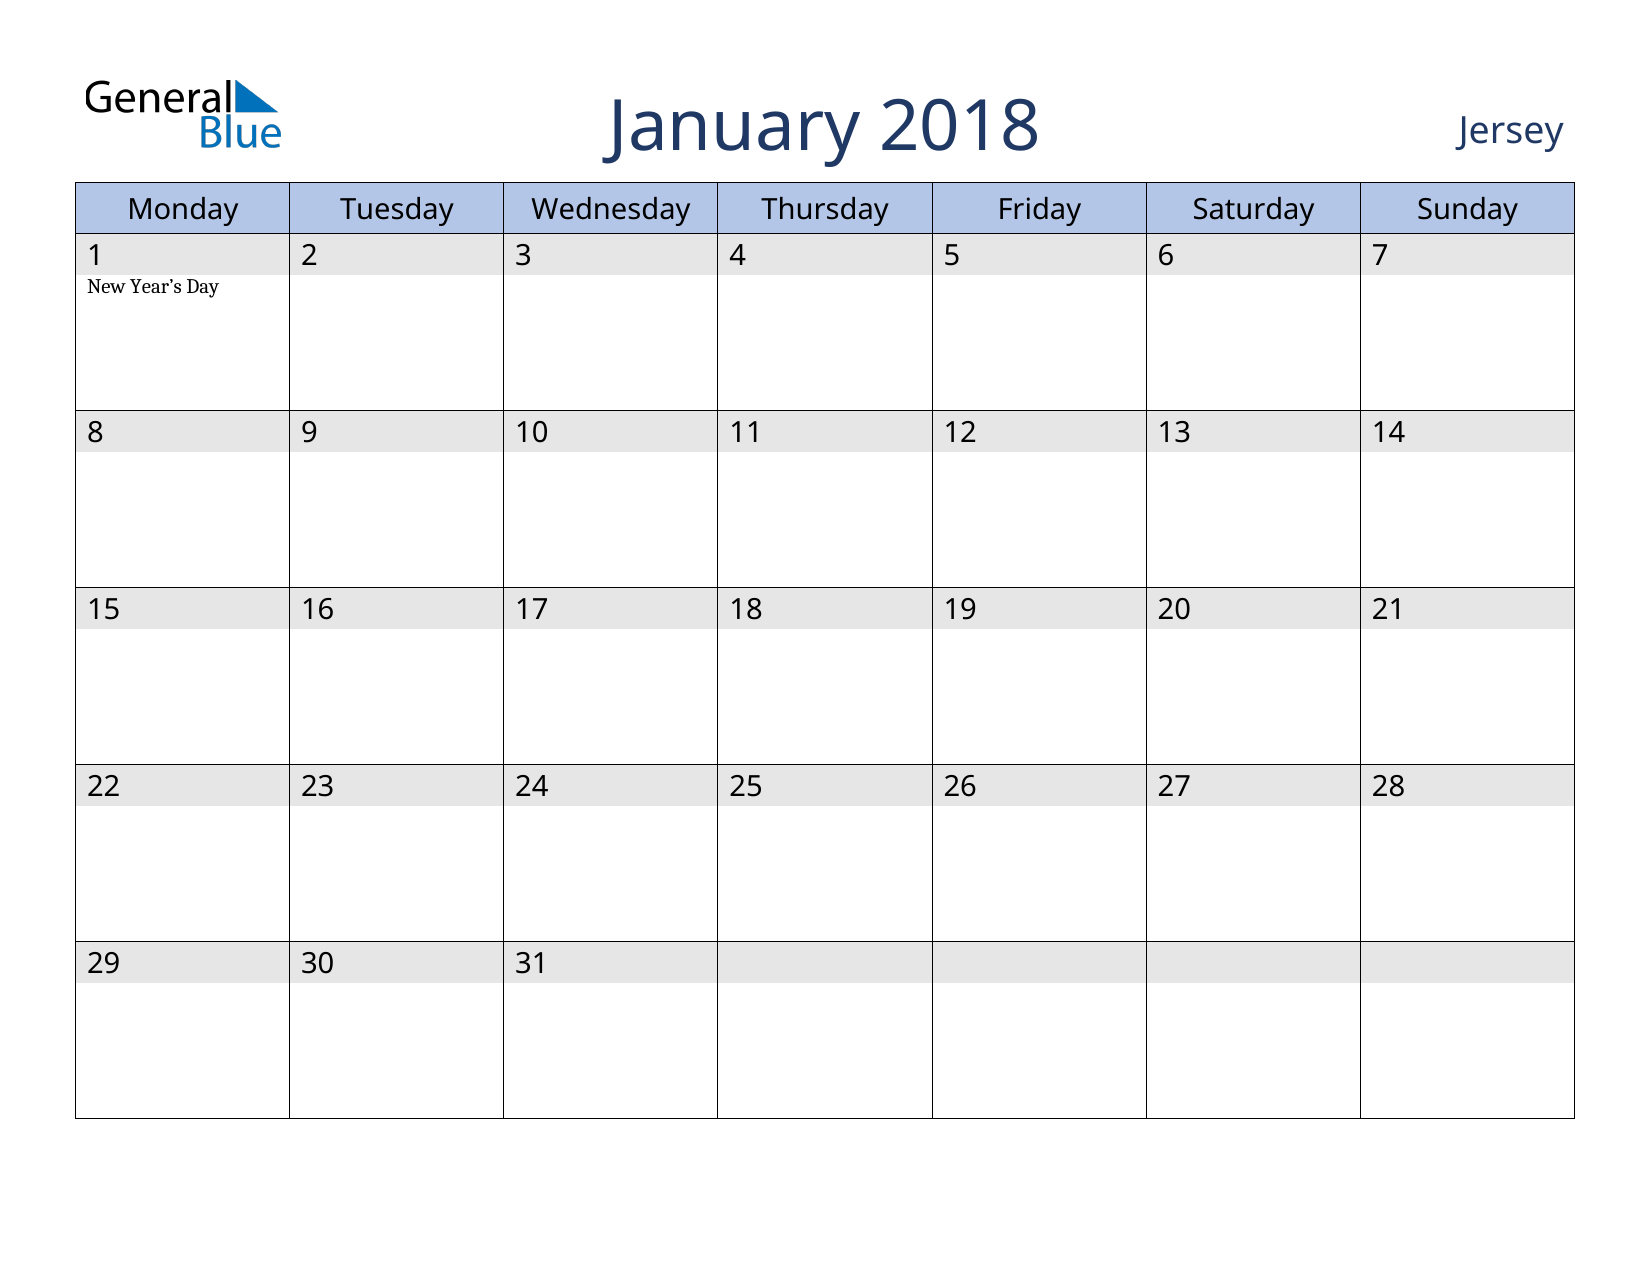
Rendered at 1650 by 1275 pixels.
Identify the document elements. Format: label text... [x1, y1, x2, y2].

table_cell [1361, 806, 1574, 941]
table_cell 31 [504, 942, 717, 983]
table_cell 4 [718, 234, 932, 275]
table_cell [290, 806, 503, 941]
table_cell [1147, 275, 1360, 410]
table_cell 13 [1147, 411, 1360, 452]
table_cell 27 [1147, 765, 1360, 806]
table_cell [1147, 806, 1360, 941]
picture [86, 80, 281, 148]
table_cell [1147, 452, 1360, 587]
table_cell 8 [76, 411, 289, 452]
table_header Jersey [1146, 75, 1574, 182]
table_cell 17 [504, 588, 717, 629]
table_cell 3 [504, 234, 717, 275]
table_cell [933, 942, 1146, 983]
table_cell 15 [76, 588, 289, 629]
table_cell Tuesday [290, 183, 503, 233]
table_cell [504, 275, 717, 410]
table_cell [290, 275, 503, 410]
table_cell [1147, 629, 1360, 764]
table_cell Friday [933, 183, 1146, 233]
table_cell [933, 452, 1146, 587]
table_cell 11 [718, 411, 932, 452]
table_cell 2 [290, 234, 503, 275]
table_cell [504, 629, 717, 764]
table_cell [504, 452, 717, 587]
table_cell [933, 629, 1146, 764]
table_cell 25 [718, 765, 932, 806]
table_cell 21 [1361, 588, 1574, 629]
table_header [76, 75, 503, 182]
table_cell 24 [504, 765, 717, 806]
table_header January 2018 [504, 75, 1146, 182]
table_cell [504, 806, 717, 941]
table_cell 23 [290, 765, 503, 806]
table_cell [1361, 629, 1574, 764]
table_cell [1147, 942, 1360, 983]
table_cell [1361, 983, 1574, 1118]
table_cell Monday [76, 183, 289, 233]
table_cell [76, 806, 289, 941]
table_cell Thursday [718, 183, 932, 233]
table_cell 12 [933, 411, 1146, 452]
table_cell Sunday [1361, 183, 1574, 233]
table_cell 20 [1147, 588, 1360, 629]
table_cell [718, 942, 932, 983]
table_cell 22 [76, 765, 289, 806]
table_cell [718, 983, 932, 1118]
table_cell 14 [1361, 411, 1574, 452]
table_cell 10 [504, 411, 717, 452]
table_cell 30 [290, 942, 503, 983]
table_cell 7 [1361, 234, 1574, 275]
table_cell [1361, 452, 1574, 587]
table_cell [76, 452, 289, 587]
table_cell [718, 452, 932, 587]
table_cell Wednesday [504, 183, 717, 233]
table_cell 18 [718, 588, 932, 629]
table_cell [1147, 983, 1360, 1118]
table_cell [718, 275, 932, 410]
table_cell [1361, 275, 1574, 410]
table_cell New Year’s Day [76, 275, 289, 410]
table_cell [290, 452, 503, 587]
table_cell [504, 983, 717, 1118]
table_cell [718, 806, 932, 941]
table_cell [933, 275, 1146, 410]
table_cell [76, 983, 289, 1118]
table_cell 26 [933, 765, 1146, 806]
table_cell 19 [933, 588, 1146, 629]
table_cell 16 [290, 588, 503, 629]
table_cell [933, 806, 1146, 941]
table_cell [76, 629, 289, 764]
table_cell [1361, 942, 1574, 983]
table_cell 9 [290, 411, 503, 452]
table_cell Saturday [1147, 183, 1360, 233]
table_cell 5 [933, 234, 1146, 275]
table_cell 1 [76, 234, 289, 275]
table_cell [933, 983, 1146, 1118]
table_cell [290, 983, 503, 1118]
table_cell [290, 629, 503, 764]
table_cell [718, 629, 932, 764]
table_cell 29 [76, 942, 289, 983]
table_cell 6 [1147, 234, 1360, 275]
table_cell 28 [1361, 765, 1574, 806]
